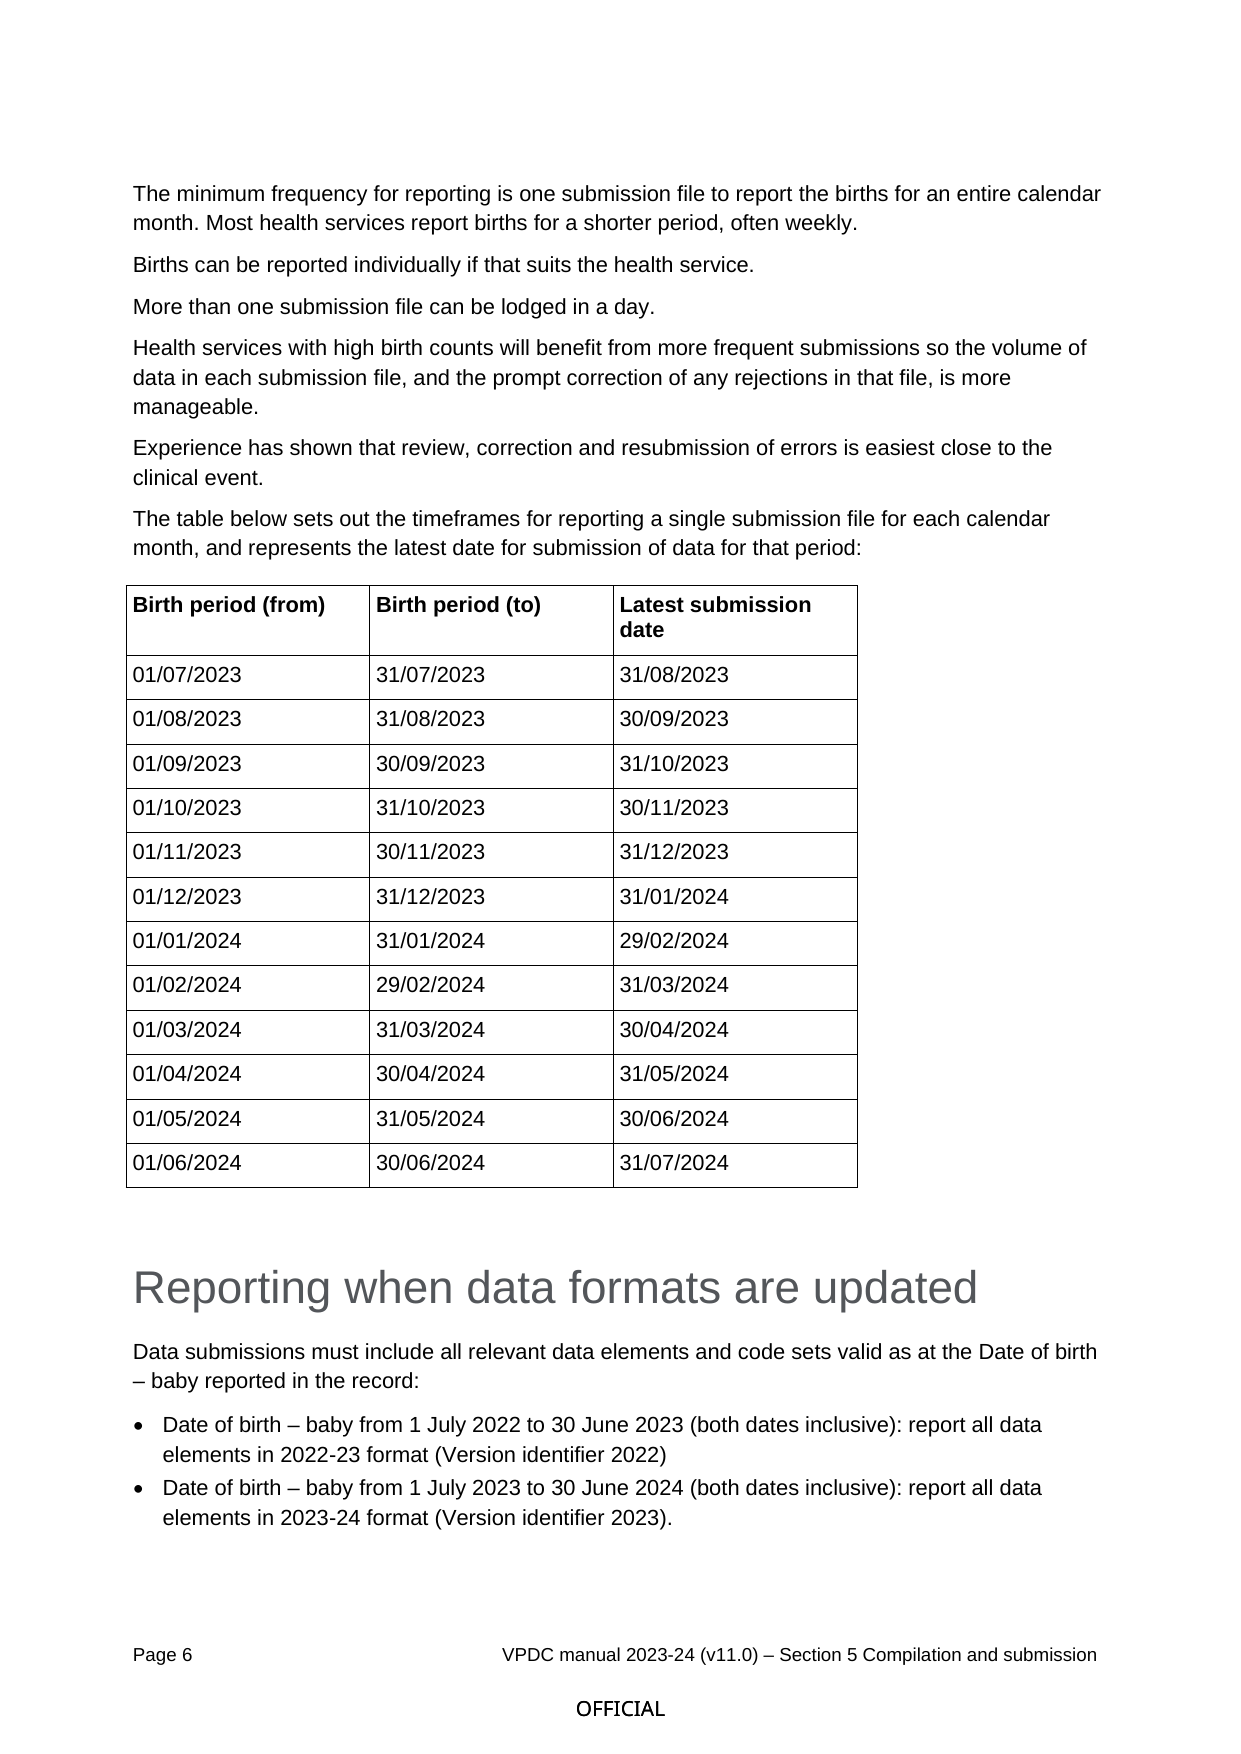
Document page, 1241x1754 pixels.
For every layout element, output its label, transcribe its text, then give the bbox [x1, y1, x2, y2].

table_cell 29/02/2024 [614, 922, 857, 965]
table_cell 01/11/2023 [127, 833, 369, 877]
table_cell 29/02/2024 [370, 966, 613, 1010]
table_cell 31/05/2024 [370, 1100, 613, 1143]
table_cell 01/02/2024 [127, 966, 369, 1010]
text More than one submission file can be lodged in a day. [133, 290, 1104, 319]
table_cell 31/05/2024 [614, 1055, 857, 1098]
text Date of birth – baby from 1 July 2023 to 30 June 2024 (both dates inclusive): report all data elements in 2023-24 format (Version identifier 2023). [133, 1472, 1104, 1530]
table_cell 30/11/2023 [370, 833, 613, 877]
table_cell 30/11/2023 [614, 789, 857, 832]
table_cell 31/12/2023 [370, 878, 613, 921]
table_cell 01/05/2024 [127, 1100, 369, 1143]
table_cell 31/01/2024 [614, 878, 857, 921]
table_cell 01/04/2024 [127, 1055, 369, 1098]
text Experience has shown that review, correction and resubmission of errors is easiest close to the clinical event. [133, 431, 1104, 490]
table_cell 01/03/2024 [127, 1011, 369, 1054]
table_cell 30/06/2024 [370, 1144, 613, 1187]
table_cell 31/07/2024 [614, 1144, 857, 1187]
table_cell 01/01/2024 [127, 922, 369, 965]
table_cell 31/08/2023 [370, 700, 613, 743]
table_cell 31/10/2023 [370, 789, 613, 832]
table_cell 01/07/2023 [127, 656, 369, 699]
table_cell 31/08/2023 [614, 656, 857, 699]
table_cell 30/04/2024 [370, 1055, 613, 1098]
text The minimum frequency for reporting is one submission file to report the births for an entire calendar month. Most health services report births for a shorter period, often weekly. [133, 177, 1104, 236]
table_cell 30/09/2023 [370, 745, 613, 788]
table_cell 01/10/2023 [127, 789, 369, 832]
table_cell 30/09/2023 [614, 700, 857, 743]
table_header Birth period (from) [127, 586, 369, 655]
text Date of birth – baby from 1 July 2022 to 30 June 2023 (both dates inclusive): report all data elements in 2022-23 format (Version identifier 2022) [133, 1409, 1104, 1467]
table_cell 01/08/2023 [127, 700, 369, 743]
text Health services with high birth counts will benefit from more frequent submissions so the volume of data in each submission file, and the prompt correction of any rejections in that file, is more manageable. [133, 331, 1104, 419]
table_cell 30/04/2024 [614, 1011, 857, 1054]
table_cell 01/09/2023 [127, 745, 369, 788]
table_cell 31/01/2024 [370, 922, 613, 965]
text Births can be reported individually if that suits the health service. [133, 248, 1104, 277]
table_cell 31/03/2024 [370, 1011, 613, 1054]
table_header Latest submission date [614, 586, 857, 655]
table_cell 31/03/2024 [614, 966, 857, 1010]
subtitle Reporting when data formats are updated [133, 1261, 1104, 1314]
table_cell 01/06/2024 [127, 1144, 369, 1187]
table_cell 01/12/2023 [127, 878, 369, 921]
table_cell 31/12/2023 [614, 833, 857, 877]
table_cell 31/10/2023 [614, 745, 857, 788]
table_cell 30/06/2024 [614, 1100, 857, 1143]
text The table below sets out the timeframes for reporting a single submission file for each calendar month, and represents the latest date for submission of data for that period: [133, 502, 1104, 561]
table_header Birth period (to) [370, 586, 613, 655]
table_cell 31/07/2023 [370, 656, 613, 699]
text Data submissions must include all relevant data elements and code sets valid as at the Date of birth – baby reported in the record: [133, 1339, 1104, 1393]
